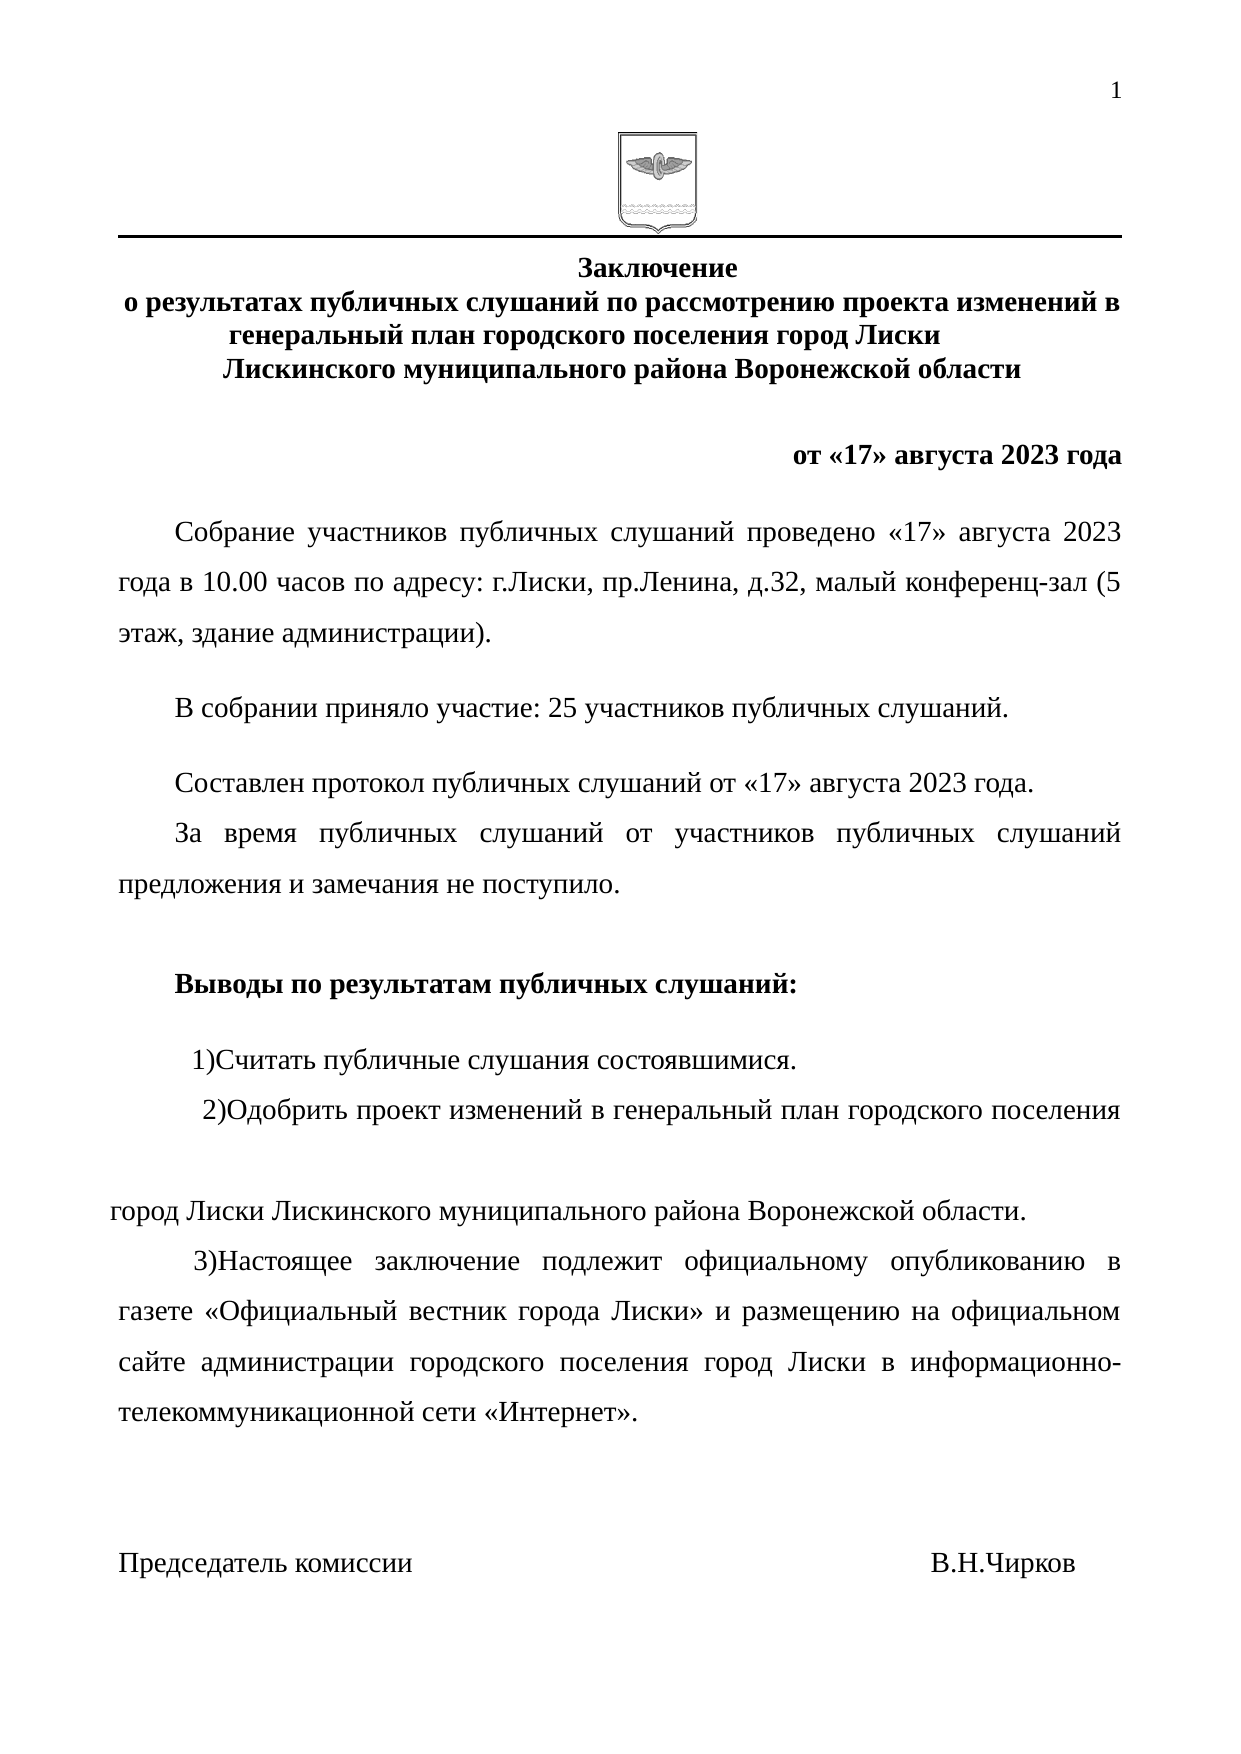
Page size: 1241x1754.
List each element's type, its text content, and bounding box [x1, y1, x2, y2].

text Составлен протокол публичных слушаний от «17» августа 2023 года. [118, 765, 1122, 799]
text 2)Одобрить проект изменений в генеральный план городского поселения город Лиски Лискинского муниципального района Воронежской области. [44, 1092, 1122, 1226]
text Выводы по результатам публичных слушаний: [118, 967, 1122, 1000]
text 1)Считать публичные слушания состоявшимися. [118, 1042, 1122, 1075]
text Лискинского муниципального района Воронежской области [47, 351, 1122, 384]
text Собрание участников публичных слушаний проведено «17» августа 2023 года в 10.00 часов по адресу: г.Лиски, пр.Ленина, д.32, малый конференц-зал (5 этаж, здание администрации). [118, 514, 1122, 648]
text о результатах публичных слушаний по рассмотрению проекта изменений в генеральный план городского поселения город Лиски [47, 284, 1122, 351]
text В собрании приняло участие: 25 участников публичных слушаний. [118, 690, 1122, 723]
text от «17» августа 2023 года [118, 437, 1122, 471]
text 3)Настоящее заключение подлежит официальному опубликованию в газете «Официальный вестник города Лиски» и размещению на официальном сайте администрации городского поселения город Лиски в информационно-телекоммуникационной сети «Интернет». [118, 1243, 1122, 1428]
text За время публичных слушаний от участников публичных слушаний предложения и замечания не поступило. [118, 816, 1122, 899]
text Председатель комиссии В.Н.Чирков [118, 1545, 1122, 1578]
text Заключение [118, 250, 1122, 284]
